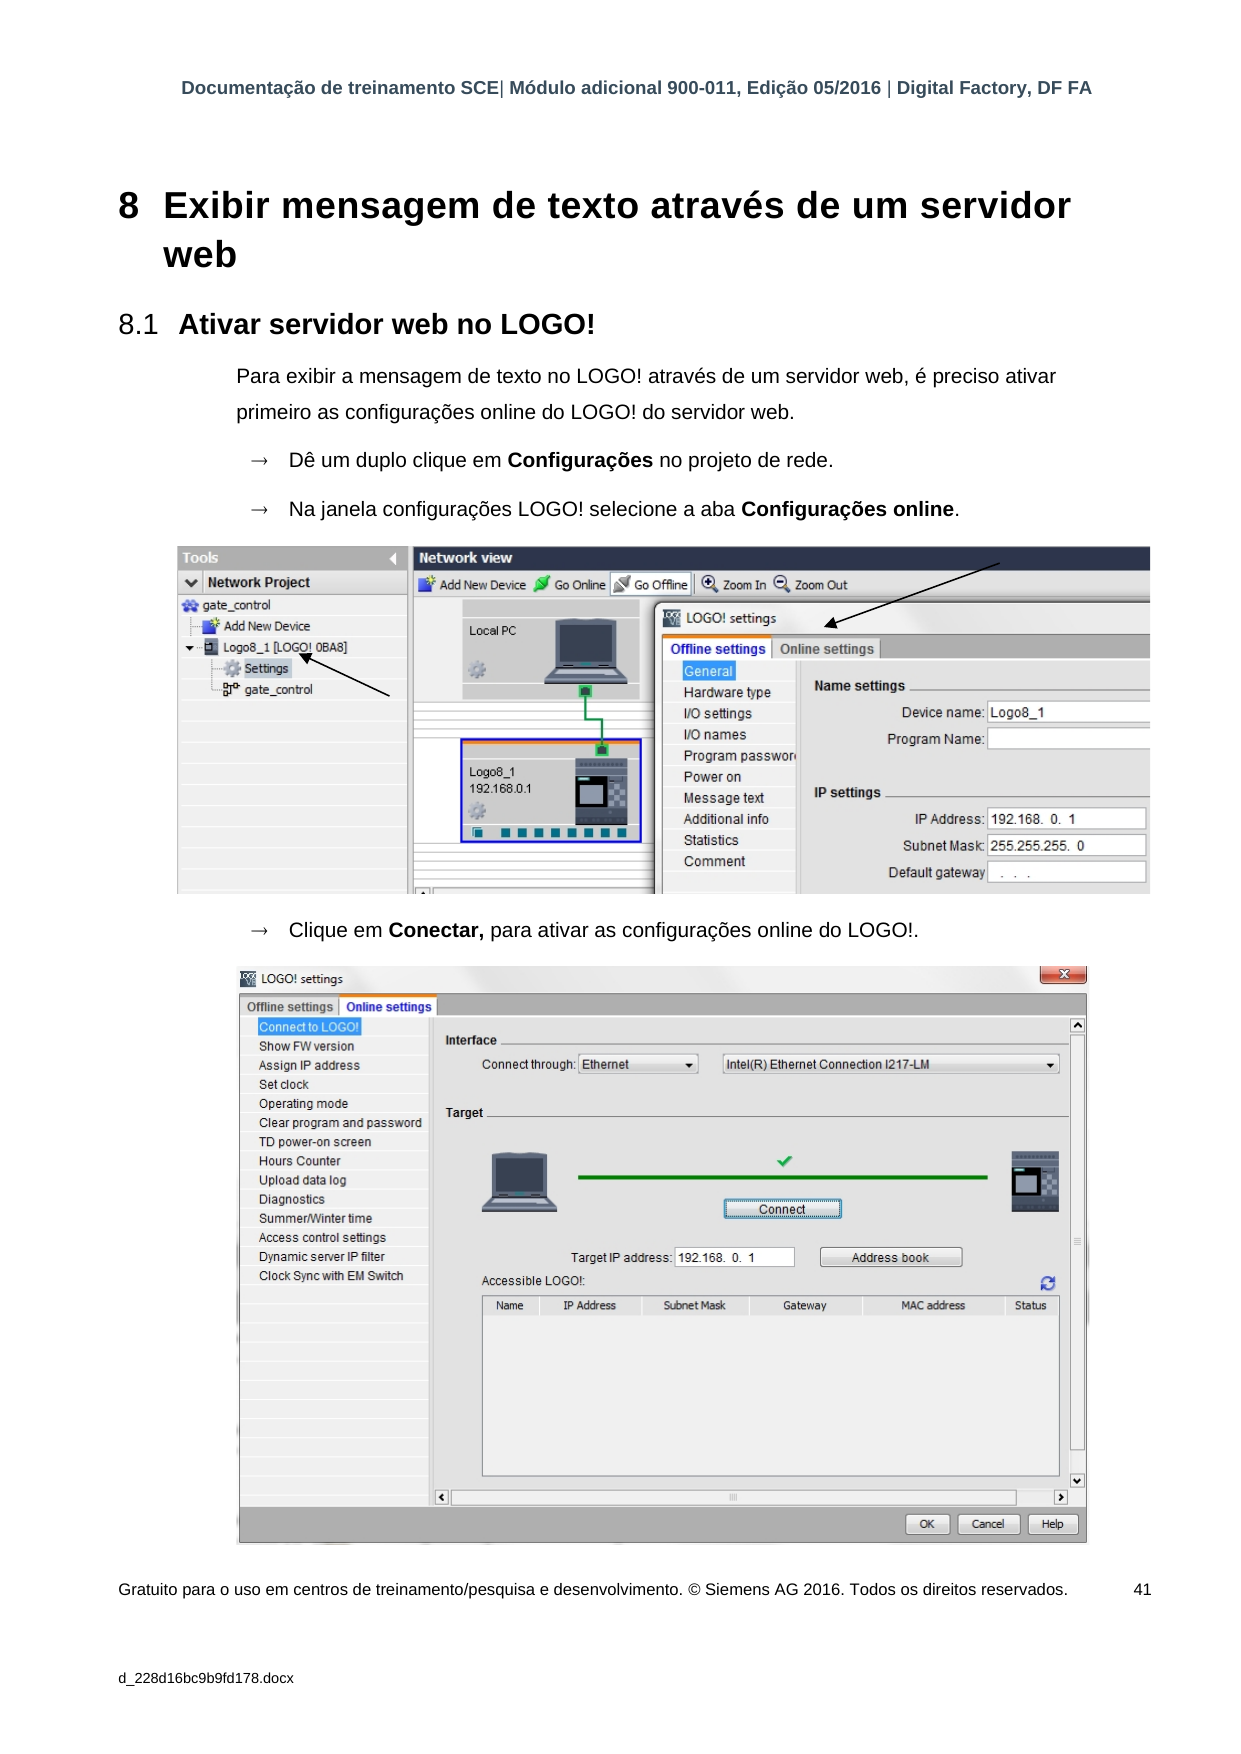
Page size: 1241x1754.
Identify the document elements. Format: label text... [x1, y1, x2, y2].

text Para exibir a mensagem de texto no LOGO! através de um servidor web, é preciso ativar primeiro as configurações online do LOGO! do servidor web. [236, 364, 1092, 423]
text Dê um duplo clique em Configurações no projeto de rede. [251, 448, 1092, 472]
text Clique em Conectar, para ativar as configurações online do LOGO!. [251, 918, 1092, 942]
picture [177, 545, 1151, 894]
text Na janela configurações LOGO! selecione a aba Configurações online. [251, 497, 1092, 521]
subtitle Ativar servidor web no LOGO! [118, 307, 1092, 341]
subtitle Exibir mensagem de texto através de um servidor web [118, 183, 1092, 276]
picture [236, 966, 1090, 1545]
